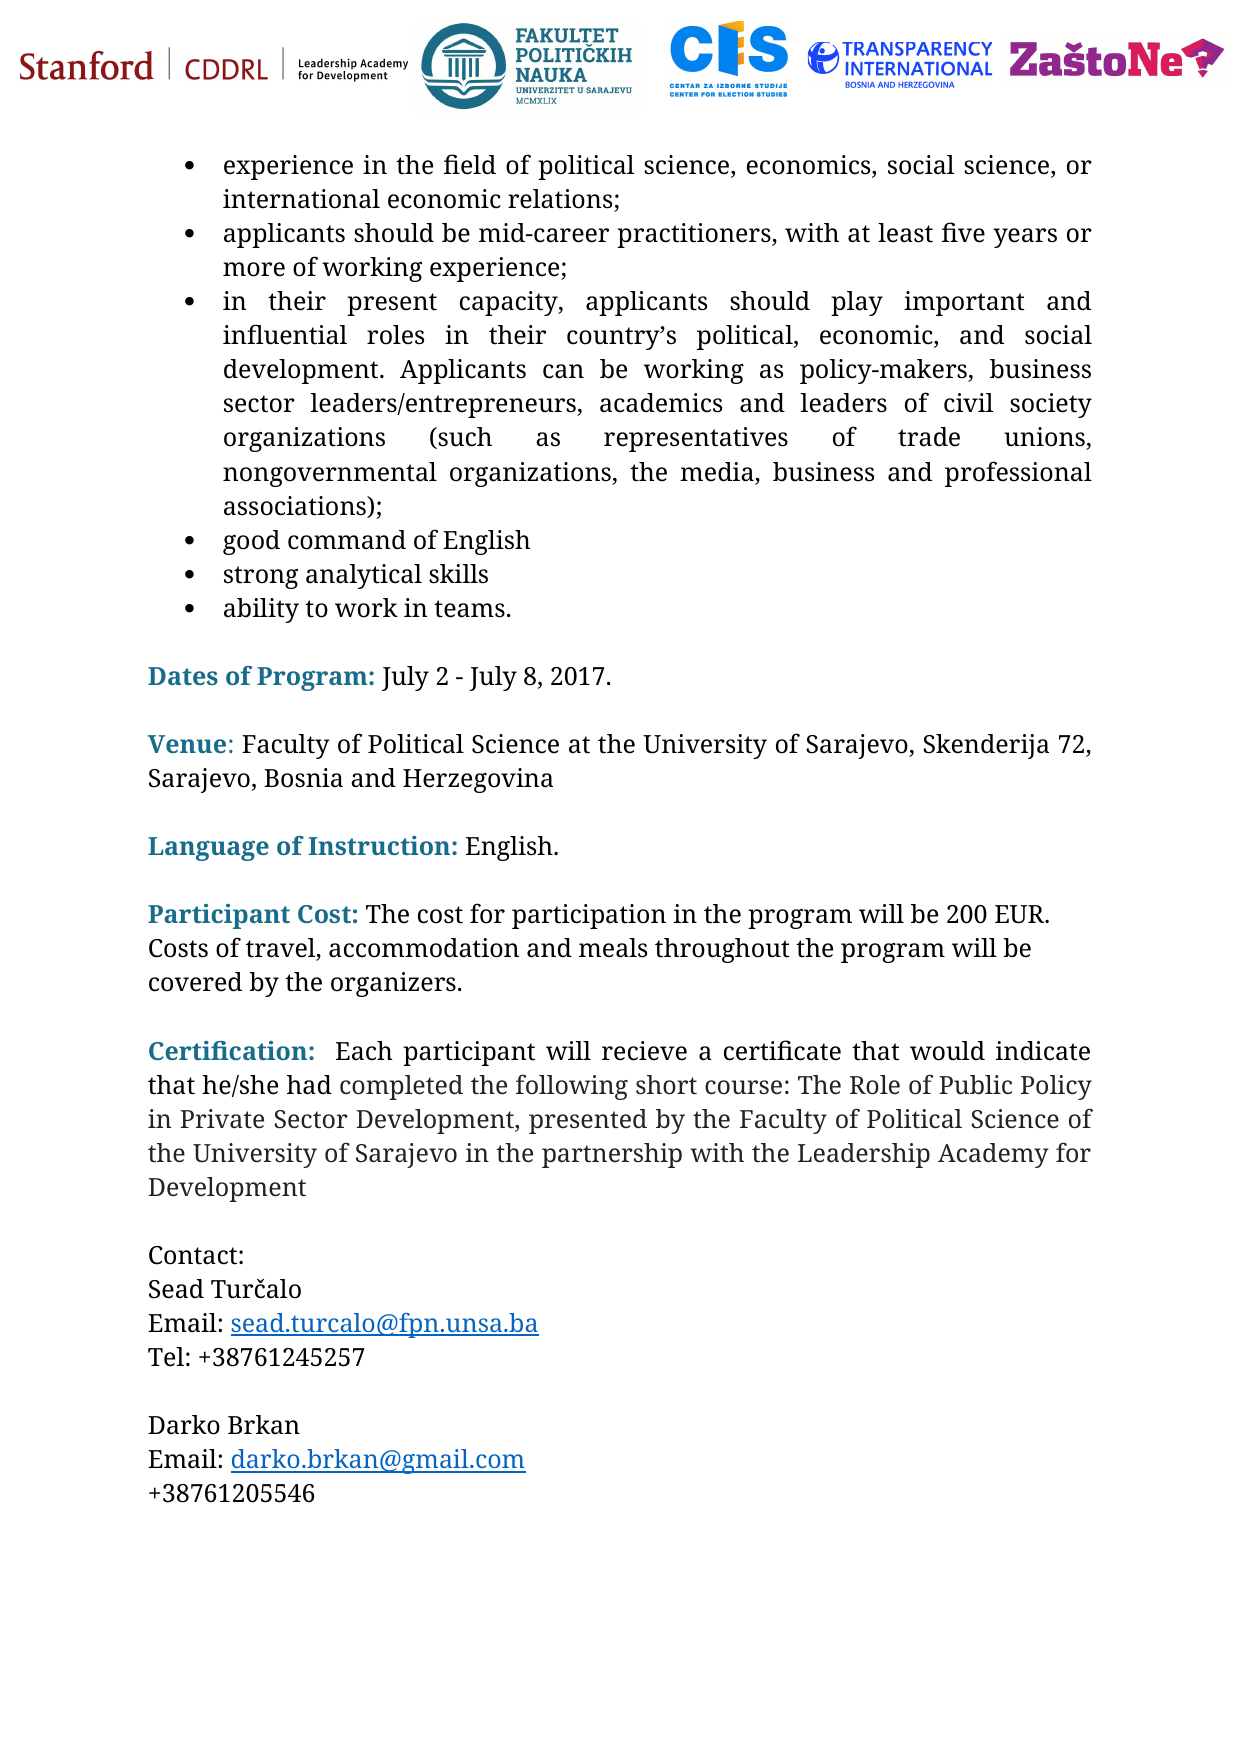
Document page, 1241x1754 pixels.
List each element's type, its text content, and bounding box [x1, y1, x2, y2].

text Venue: Faculty of Political Science at the University of Sarajevo, Skenderija 72, Sarajevo, Bosnia and Herzegovina [148, 727, 1093, 795]
text Certification: Each participant will recieve a certificate that would indicate that he/she had completed the following short course: The Role of Public Policy in Private Sector Development, presented by the Faculty of Political Science of the University of Sarajevo in the partnership with the Leadership Academy for Development [148, 1169, 1093, 1203]
text Email: sead.turcalo@fpn.unsa.ba [148, 1306, 1093, 1340]
text Language of Instruction: English. [148, 829, 1093, 863]
text Certification: Each participant will recieve a certificate that would indicate that he/she had completed the following short course: The Role of Public Policy in Private Sector Development, presented by the Faculty of Political Science of the University of Sarajevo in the partnership with the Leadership Academy for Development [148, 1033, 1093, 1101]
text Dates of Program: July 2 - July 8, 2017. [148, 658, 1093, 693]
text Tel: +38761245257 [148, 1340, 1093, 1374]
text Email: darko.brkan@gmail.com [148, 1442, 1093, 1476]
picture [662, 21, 793, 101]
list ability to work in teams. [185, 590, 1093, 624]
text Contact: [148, 1238, 1093, 1272]
list strong analytical skills [185, 556, 1093, 590]
list in their present capacity, applicants should play important and influential roles in their country’s political, economic, and social development. Applicants can be working as policy-makers, business sector leaders/entrepreneurs, academics and leaders of civil society organizations (such as representatives of trade unions, nongovernmental organizations, the media, business and professional associations); [185, 284, 1093, 522]
text Participant Cost: The cost for participation in the program will be 200 EUR. Costs of travel, accommodation and meals throughout the program will be covered by the organizers. [148, 897, 1093, 999]
picture [807, 42, 993, 88]
text +38761205546 [148, 1476, 1093, 1510]
text Darko Brkan [148, 1408, 1093, 1442]
list experience in the field of political science, economics, social science, or international economic relations; [185, 148, 1093, 216]
picture [7, 21, 644, 115]
picture [1003, 31, 1227, 88]
list applicants should be mid-career practitioners, with at least five years or more of working experience; [185, 216, 1093, 284]
text Sead Turčalo [148, 1272, 1093, 1306]
list good command of English [185, 522, 1093, 556]
